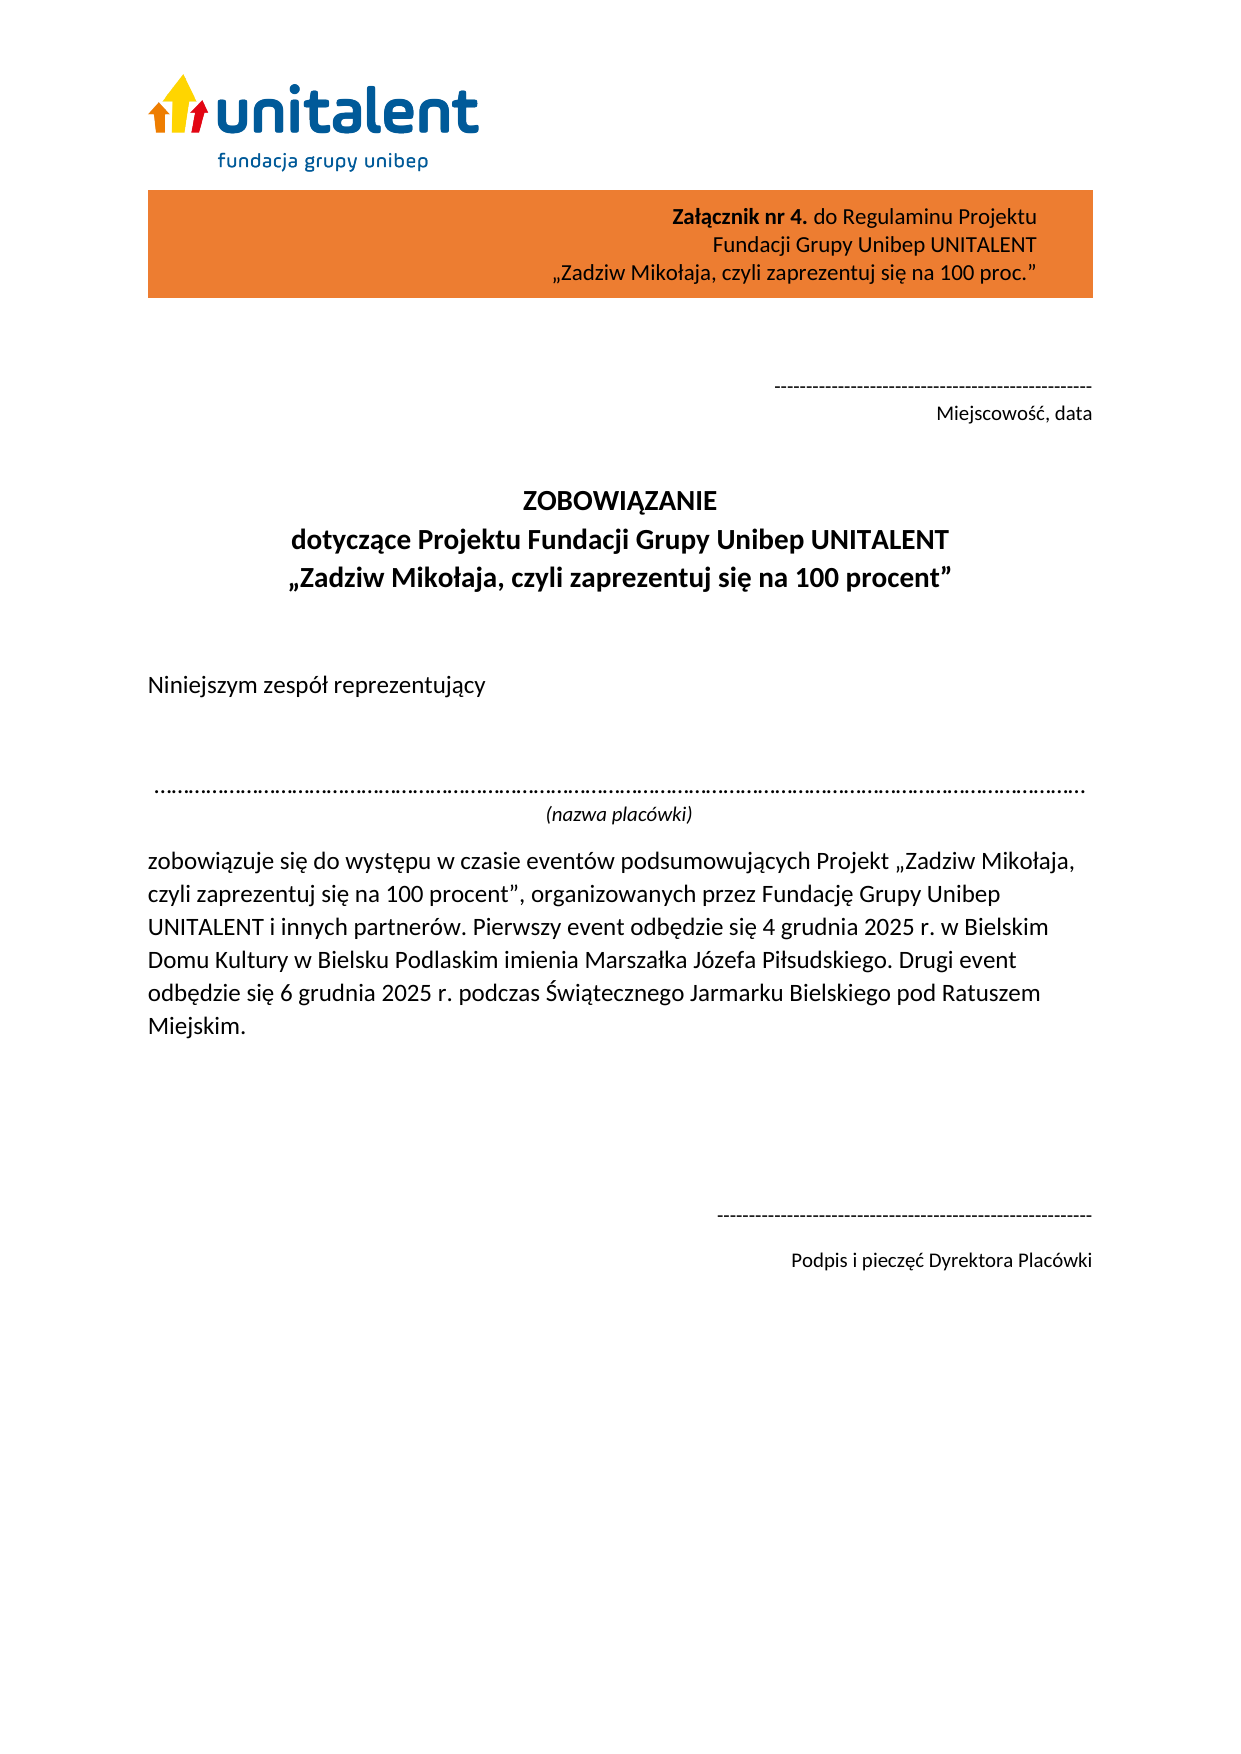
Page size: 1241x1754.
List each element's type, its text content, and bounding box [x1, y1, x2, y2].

text Niniejszym zespół reprezentujący [148, 669, 1093, 700]
text Podpis i pieczęć Dyrektora Placówki [148, 1247, 1093, 1272]
text ----------------------------------------------------------- [148, 1203, 1093, 1228]
text ……………………………………………………………………………………………………………………………………………… (nazwa placówki) [148, 769, 1093, 827]
text ZOBOWIĄZANIE dotyczące Projektu Fundacji Grupy Unibep UNITALENT „Zadziw Mikołaja, czyli zaprezentuj się na 100 procent” [148, 482, 1093, 595]
text -------------------------------------------------- [148, 373, 1093, 398]
picture [147, 73, 479, 172]
text zobowiązuje się do występu w czasie eventów podsumowujących Projekt „Zadziw Mikołaja, czyli zaprezentuj się na 100 procent”, organizowanych przez Fundację Grupy Unibep UNITALENT i innych partnerów. Pierwszy event odbędzie się 4 grudnia 2025 r. w Bielskim Domu Kultury w Bielsku Podlaskim imienia Marszałka Józefa Piłsudskiego. Drugi event odbędzie się 6 grudnia 2025 r. podczas Świątecznego Jarmarku Bielskiego pod Ratuszem Miejskim. [148, 845, 1093, 1040]
text Miejscowość, data [148, 400, 1093, 426]
